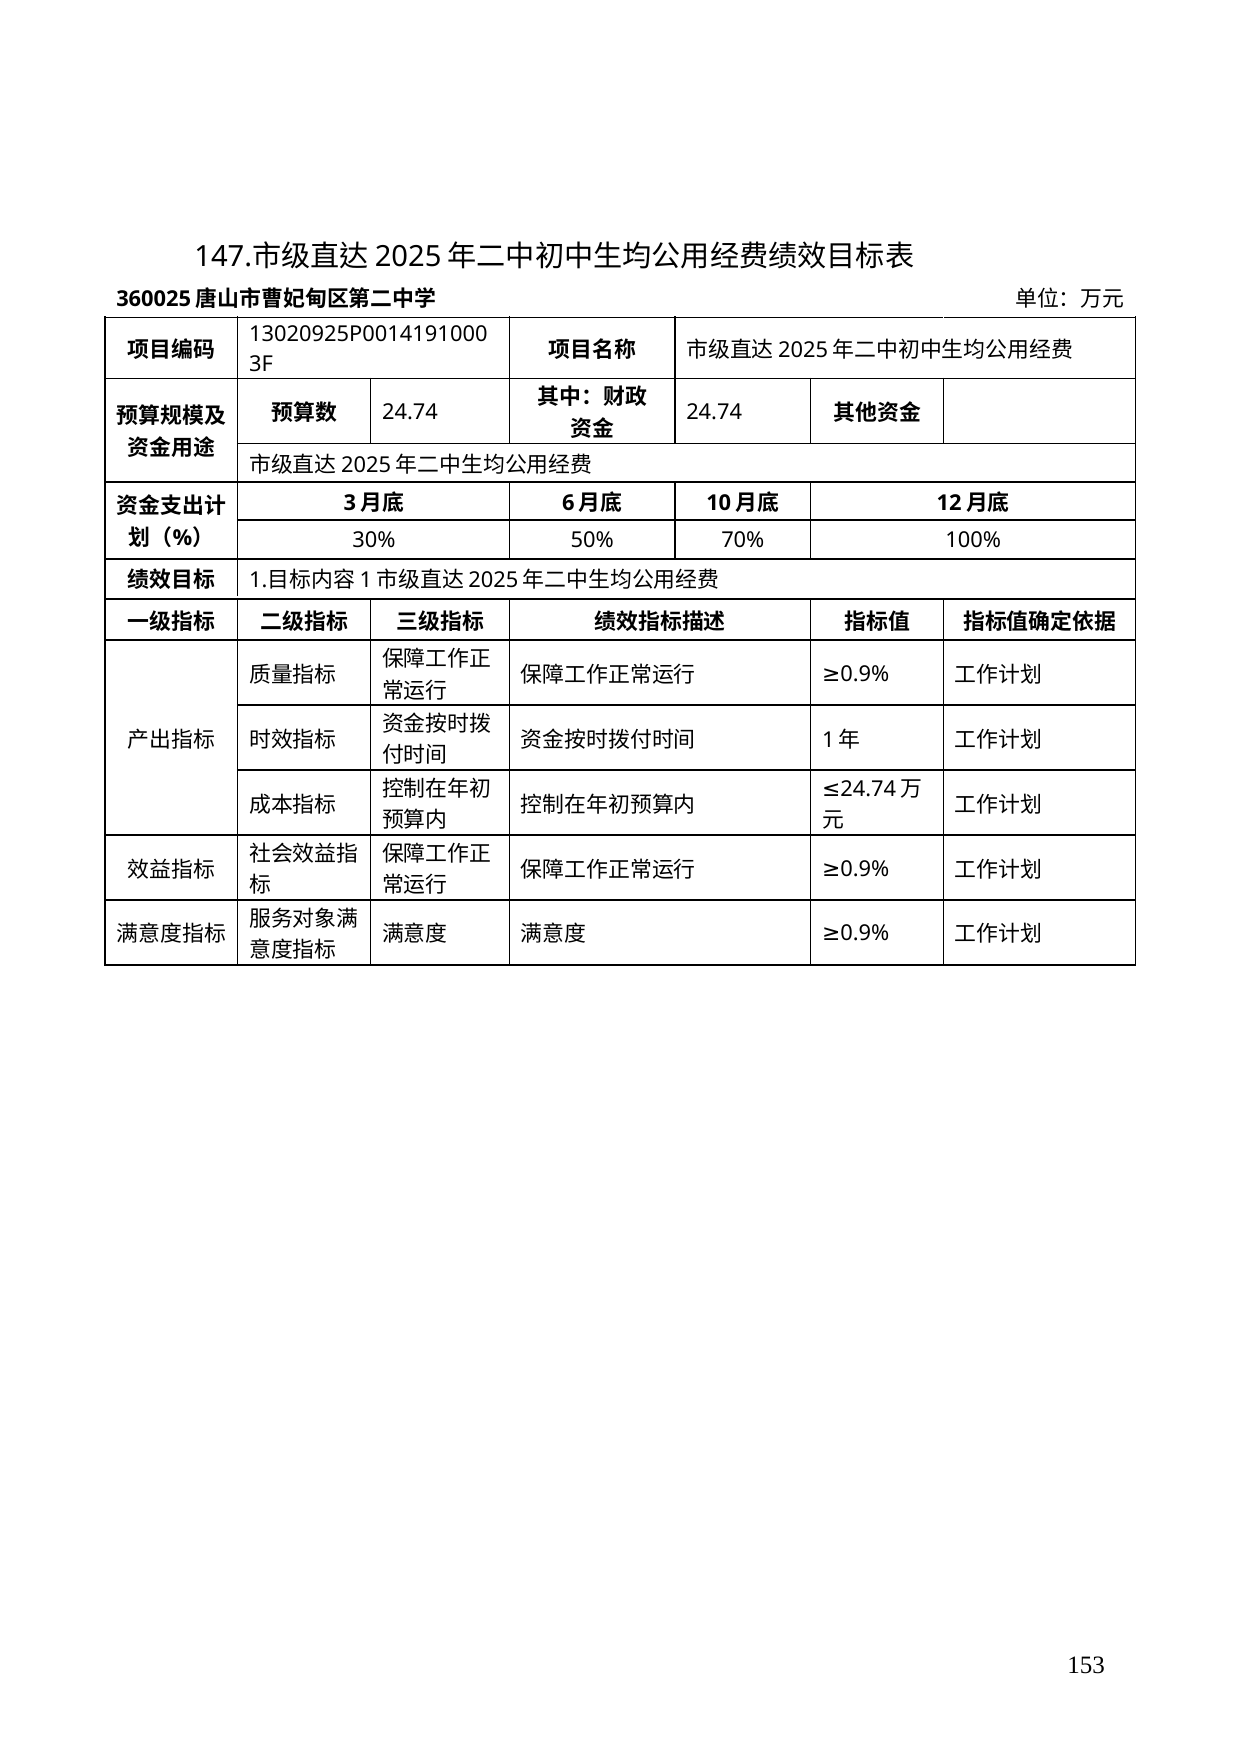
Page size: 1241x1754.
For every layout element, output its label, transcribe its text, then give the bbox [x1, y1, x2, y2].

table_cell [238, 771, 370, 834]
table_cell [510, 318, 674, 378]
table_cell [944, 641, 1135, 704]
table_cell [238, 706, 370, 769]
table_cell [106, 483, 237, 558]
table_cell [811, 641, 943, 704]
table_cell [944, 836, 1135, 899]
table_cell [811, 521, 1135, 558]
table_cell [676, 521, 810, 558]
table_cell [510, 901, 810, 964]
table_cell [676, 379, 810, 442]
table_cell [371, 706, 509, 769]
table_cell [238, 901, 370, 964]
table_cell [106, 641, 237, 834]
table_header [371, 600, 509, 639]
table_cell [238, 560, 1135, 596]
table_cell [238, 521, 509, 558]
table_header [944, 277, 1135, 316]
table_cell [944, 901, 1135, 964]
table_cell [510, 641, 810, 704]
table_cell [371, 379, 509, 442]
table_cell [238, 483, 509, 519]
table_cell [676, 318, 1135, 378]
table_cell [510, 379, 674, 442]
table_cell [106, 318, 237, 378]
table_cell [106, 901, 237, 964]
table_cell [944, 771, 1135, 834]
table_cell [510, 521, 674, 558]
text 147.市级直达2025年二中初中生均公用经费绩效目标表 [136, 235, 1104, 275]
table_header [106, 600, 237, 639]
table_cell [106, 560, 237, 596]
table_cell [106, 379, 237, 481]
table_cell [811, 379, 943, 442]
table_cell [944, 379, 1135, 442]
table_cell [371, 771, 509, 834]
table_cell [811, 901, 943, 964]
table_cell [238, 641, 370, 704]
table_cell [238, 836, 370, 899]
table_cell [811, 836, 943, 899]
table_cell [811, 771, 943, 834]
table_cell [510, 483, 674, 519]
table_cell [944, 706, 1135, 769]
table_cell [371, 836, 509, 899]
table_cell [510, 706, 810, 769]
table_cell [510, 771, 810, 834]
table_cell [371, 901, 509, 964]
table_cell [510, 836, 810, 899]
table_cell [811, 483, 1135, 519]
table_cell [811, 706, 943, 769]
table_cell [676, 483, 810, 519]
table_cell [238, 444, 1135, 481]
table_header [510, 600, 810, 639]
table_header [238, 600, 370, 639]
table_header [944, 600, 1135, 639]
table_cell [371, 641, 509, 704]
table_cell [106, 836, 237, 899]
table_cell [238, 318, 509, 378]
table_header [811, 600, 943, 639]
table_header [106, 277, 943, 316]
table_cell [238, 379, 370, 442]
